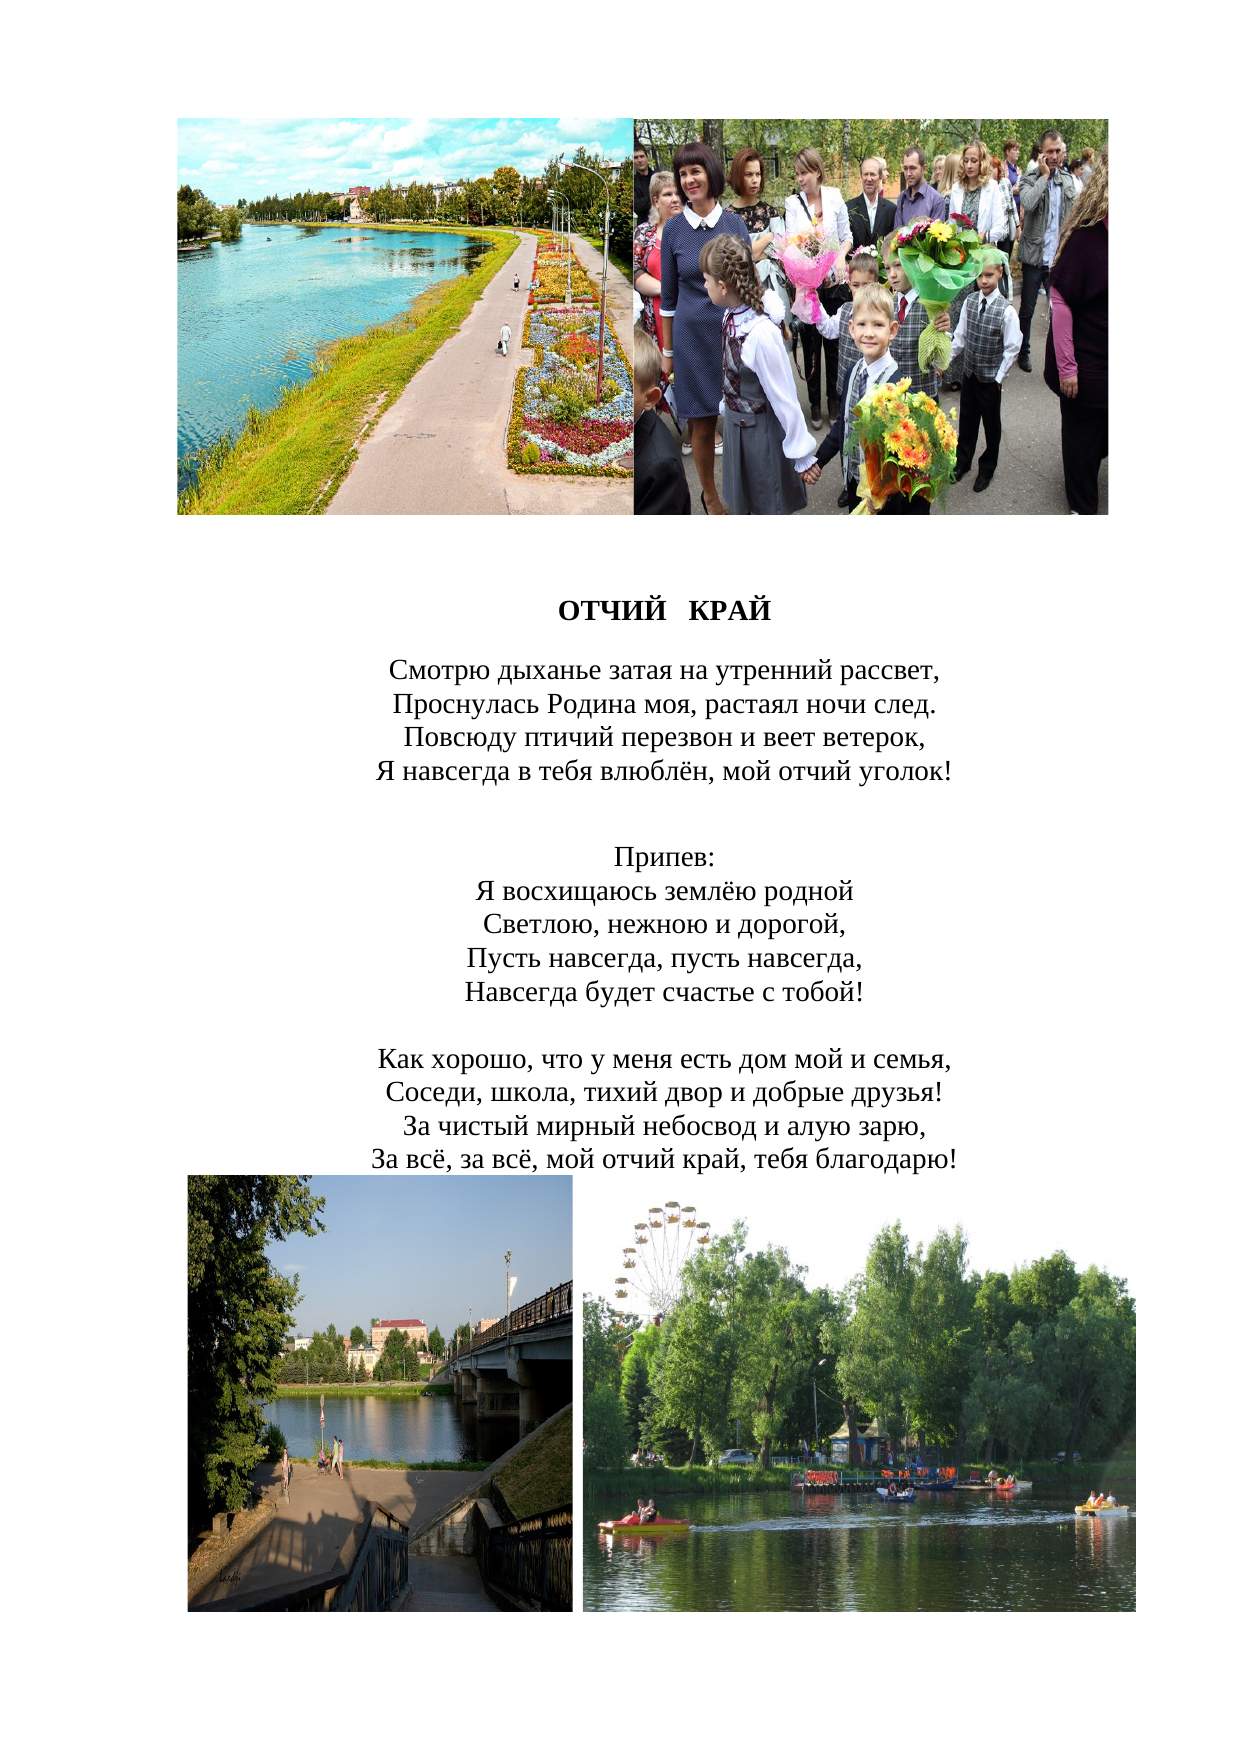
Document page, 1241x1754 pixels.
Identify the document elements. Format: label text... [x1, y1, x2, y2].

subtitle Припев: [177, 839, 1152, 873]
subtitle Повсюду птичий перезвон и веет ветерок, [177, 719, 1152, 753]
subtitle Я навсегда в тебя влюблён, мой отчий уголок! [177, 753, 1152, 787]
picture [582, 1193, 1136, 1612]
subtitle Смотрю дыханье затая на утренний рассвет, [177, 652, 1152, 686]
subtitle За чистый мирный небосвод и алую зарю, [177, 1108, 1152, 1141]
text ОТЧИЙ КРАЙ [177, 593, 1152, 627]
subtitle Навсегда будет счастье с тобой! [177, 974, 1152, 1007]
picture [177, 118, 1109, 515]
subtitle Соседи, школа, тихий двор и добрые друзья! [177, 1074, 1152, 1108]
subtitle Светлою, нежною и дорогой, [177, 907, 1152, 940]
subtitle Как хорошо, что у меня есть дом мой и семья, [177, 1041, 1152, 1074]
picture [187, 1175, 573, 1612]
subtitle Проснулась Родина моя, растаял ночи след. [177, 686, 1152, 719]
subtitle Я восхищаюсь землёю родной [177, 873, 1152, 907]
subtitle За всё, за всё, мой отчий край, тебя благодарю! [177, 1141, 1152, 1175]
subtitle Пусть навсегда, пусть навсегда, [177, 940, 1152, 974]
